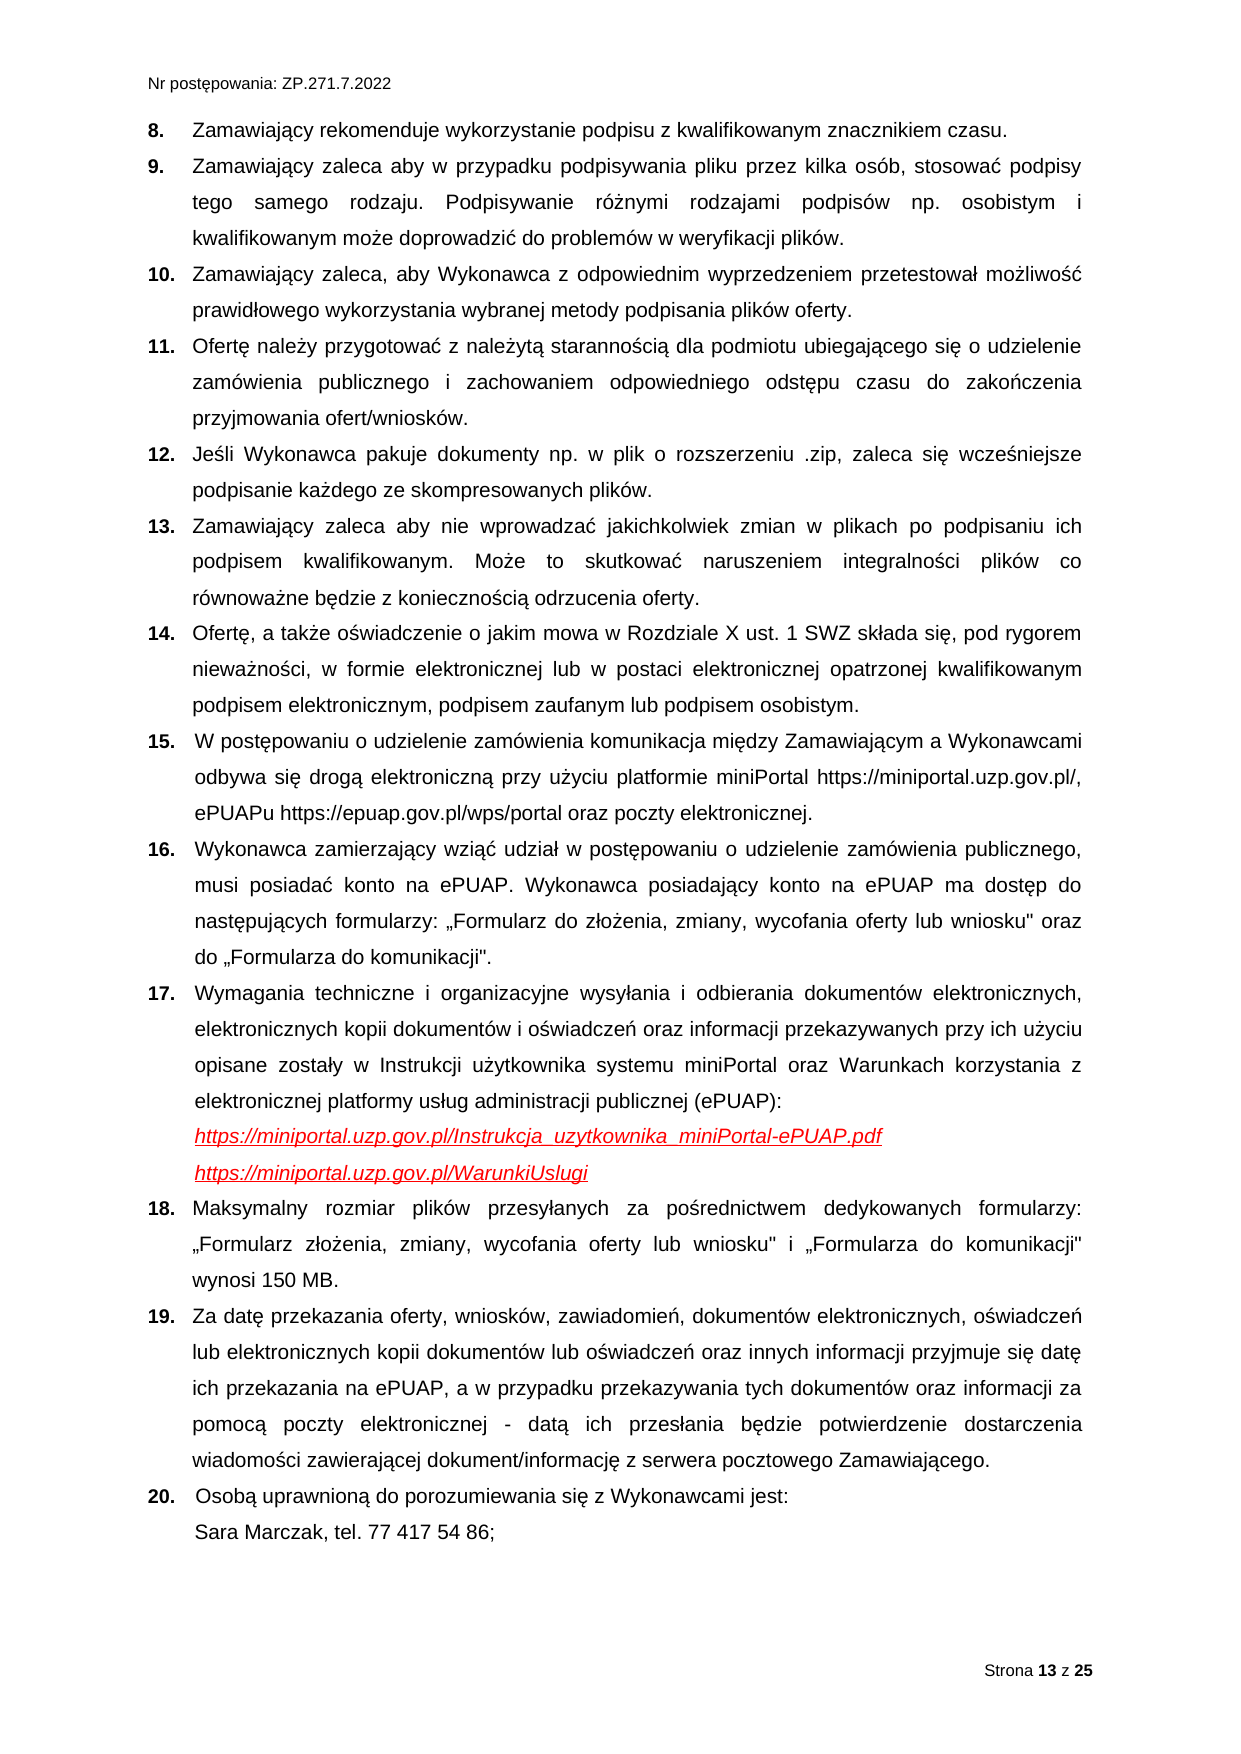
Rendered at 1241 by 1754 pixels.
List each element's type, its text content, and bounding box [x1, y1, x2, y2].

list Zamawiający zaleca, aby Wykonawca z odpowiednim wyprzedzeniem przetestował możliwość prawidłowego wykorzystania wybranej metody podpisania plików oferty. [148, 262, 1083, 322]
list Jeśli Wykonawca pakuje dokumenty np. w plik o rozszerzeniu .zip, zaleca się wcześniejsze podpisanie każdego ze skompresowanych plików. [148, 442, 1083, 501]
list W postępowaniu o udzielenie zamówienia komunikacja między Zamawiającym a Wykonawcami odbywa się drogą elektroniczną przy użyciu platformie miniPortal https://miniportal.uzp.gov.pl/, ePUAPu https://epuap.gov.pl/wps/portal oraz poczty elektronicznej. [148, 729, 1083, 825]
list Zamawiający zaleca aby w przypadku podpisywania pliku przez kilka osób, stosować podpisy tego samego rodzaju. Podpisywanie różnymi rodzajami podpisów np. osobistym i kwalifikowanym może doprowadzić do problemów w weryfikacji plików. [148, 154, 1083, 250]
list Zamawiający rekomenduje wykorzystanie podpisu z kwalifikowanym znacznikiem czasu. [148, 118, 1083, 142]
list Sara Marczak, tel. 77 417 54 86; [194, 1520, 1083, 1544]
list Wykonawca zamierzający wziąć udział w postępowaniu o udzielenie zamówienia publicznego, musi posiadać konto na ePUAP. Wykonawca posiadający konto na ePUAP ma dostęp do następujących formularzy: „Formularz do złożenia, zmiany, wycofania oferty lub wniosku" oraz do „Formularza do komunikacji". [148, 837, 1083, 969]
list Wymagania techniczne i organizacyjne wysyłania i odbierania dokumentów elektronicznych, elektronicznych kopii dokumentów i oświadczeń oraz informacji przekazywanych przy ich użyciu opisane zostały w Instrukcji użytkownika systemu miniPortal oraz Warunkach korzystania z elektronicznej platformy usług administracji publicznej (ePUAP): [148, 981, 1083, 1112]
list Za datę przekazania oferty, wniosków, zawiadomień, dokumentów elektronicznych, oświadczeń lub elektronicznych kopii dokumentów lub oświadczeń oraz innych informacji przyjmuje się datę ich przekazania na ePUAP, a w przypadku przekazywania tych dokumentów oraz informacji za pomocą poczty elektronicznej - datą ich przesłania będzie potwierdzenie dostarczenia wiadomości zawierającej dokument/informację z serwera pocztowego Zamawiającego. [148, 1304, 1083, 1472]
list Zamawiający zaleca aby nie wprowadzać jakichkolwiek zmian w plikach po podpisaniu ich podpisem kwalifikowanym. Może to skutkować naruszeniem integralności plików co równoważne będzie z koniecznością odrzucenia oferty. [148, 513, 1083, 609]
list https://miniportal.uzp.gov.pl/WarunkiUslugi [194, 1160, 1083, 1184]
list Ofertę należy przygotować z należytą starannością dla podmiotu ubiegającego się o udzielenie zamówienia publicznego i zachowaniem odpowiedniego odstępu czasu do zakończenia przyjmowania ofert/wniosków. [148, 334, 1083, 429]
list Maksymalny rozmiar plików przesyłanych za pośrednictwem dedykowanych formularzy: „Formularz złożenia, zmiany, wycofania oferty lub wniosku" i „Formularza do komunikacji" wynosi 150 MB. [148, 1196, 1083, 1292]
list Osobą uprawnioną do porozumiewania się z Wykonawcami jest: [148, 1484, 1083, 1508]
list Ofertę, a także oświadczenie o jakim mowa w Rozdziale X ust. 1 SWZ składa się, pod rygorem nieważności, w formie elektronicznej lub w postaci elektronicznej opatrzonej kwalifikowanym podpisem elektronicznym, podpisem zaufanym lub podpisem osobistym. [148, 621, 1083, 717]
list https://miniportal.uzp.gov.pl/Instrukcja_uzytkownika_miniPortal-ePUAP.pdf [194, 1124, 1083, 1148]
